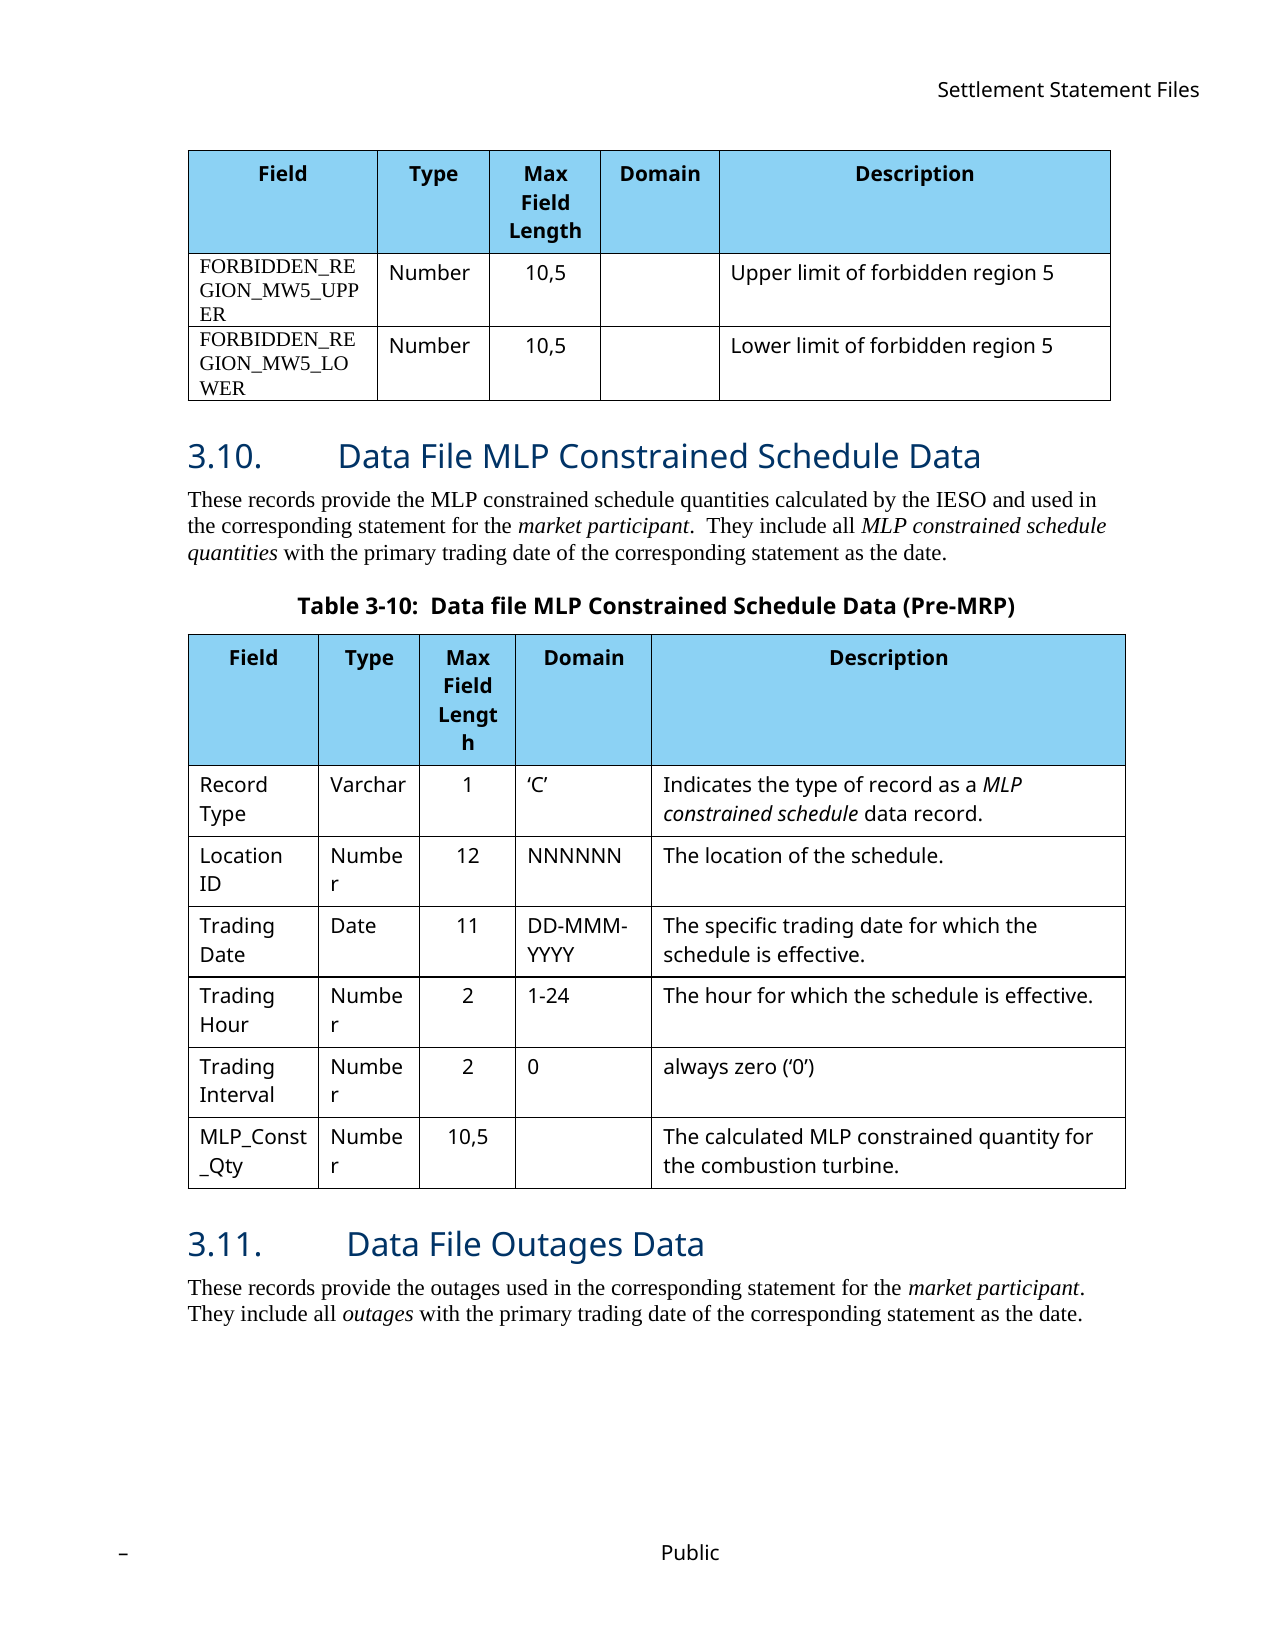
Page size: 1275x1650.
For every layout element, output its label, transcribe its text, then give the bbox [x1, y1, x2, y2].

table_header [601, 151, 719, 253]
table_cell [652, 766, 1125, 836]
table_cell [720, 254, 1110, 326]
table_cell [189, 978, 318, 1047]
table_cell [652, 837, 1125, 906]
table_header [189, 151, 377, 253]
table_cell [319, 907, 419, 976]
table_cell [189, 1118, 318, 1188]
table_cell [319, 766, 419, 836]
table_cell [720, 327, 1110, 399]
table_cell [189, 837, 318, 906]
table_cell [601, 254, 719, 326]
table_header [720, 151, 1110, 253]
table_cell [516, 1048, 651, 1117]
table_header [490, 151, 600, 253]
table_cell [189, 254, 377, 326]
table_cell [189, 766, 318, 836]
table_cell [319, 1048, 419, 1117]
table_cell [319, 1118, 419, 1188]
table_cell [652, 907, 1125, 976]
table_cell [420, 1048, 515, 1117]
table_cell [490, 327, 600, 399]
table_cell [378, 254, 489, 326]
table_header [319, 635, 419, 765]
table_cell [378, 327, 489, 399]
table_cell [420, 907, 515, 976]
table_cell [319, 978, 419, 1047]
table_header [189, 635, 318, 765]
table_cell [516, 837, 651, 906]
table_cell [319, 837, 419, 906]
text These records provide the MLP constrained schedule quantities calculated by the IESO and used in the corresponding statement for the market participant. They include all MLP constrained schedule quantities with the primary trading date of the corresponding statement as the date. [187, 486, 1125, 565]
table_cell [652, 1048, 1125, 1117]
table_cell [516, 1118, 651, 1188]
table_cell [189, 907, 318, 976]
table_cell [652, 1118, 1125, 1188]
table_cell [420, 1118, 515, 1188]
text These records provide the outages used in the corresponding statement for the market participant. They include all outages with the primary trading date of the corresponding statement as the date. [187, 1274, 1125, 1327]
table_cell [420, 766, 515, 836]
subtitle Data File Outages Data [187, 1226, 1125, 1264]
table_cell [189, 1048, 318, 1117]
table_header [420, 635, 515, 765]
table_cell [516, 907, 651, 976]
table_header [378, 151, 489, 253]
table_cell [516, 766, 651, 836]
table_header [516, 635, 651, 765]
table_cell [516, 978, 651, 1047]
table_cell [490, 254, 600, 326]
subtitle Data File MLP Constrained Schedule Data [187, 438, 1125, 476]
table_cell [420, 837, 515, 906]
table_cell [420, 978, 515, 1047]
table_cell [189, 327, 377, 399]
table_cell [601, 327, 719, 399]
text Table 3-10: Data file MLP Constrained Schedule Data (Pre-MRP) [187, 590, 1125, 621]
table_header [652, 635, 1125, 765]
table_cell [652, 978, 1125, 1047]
